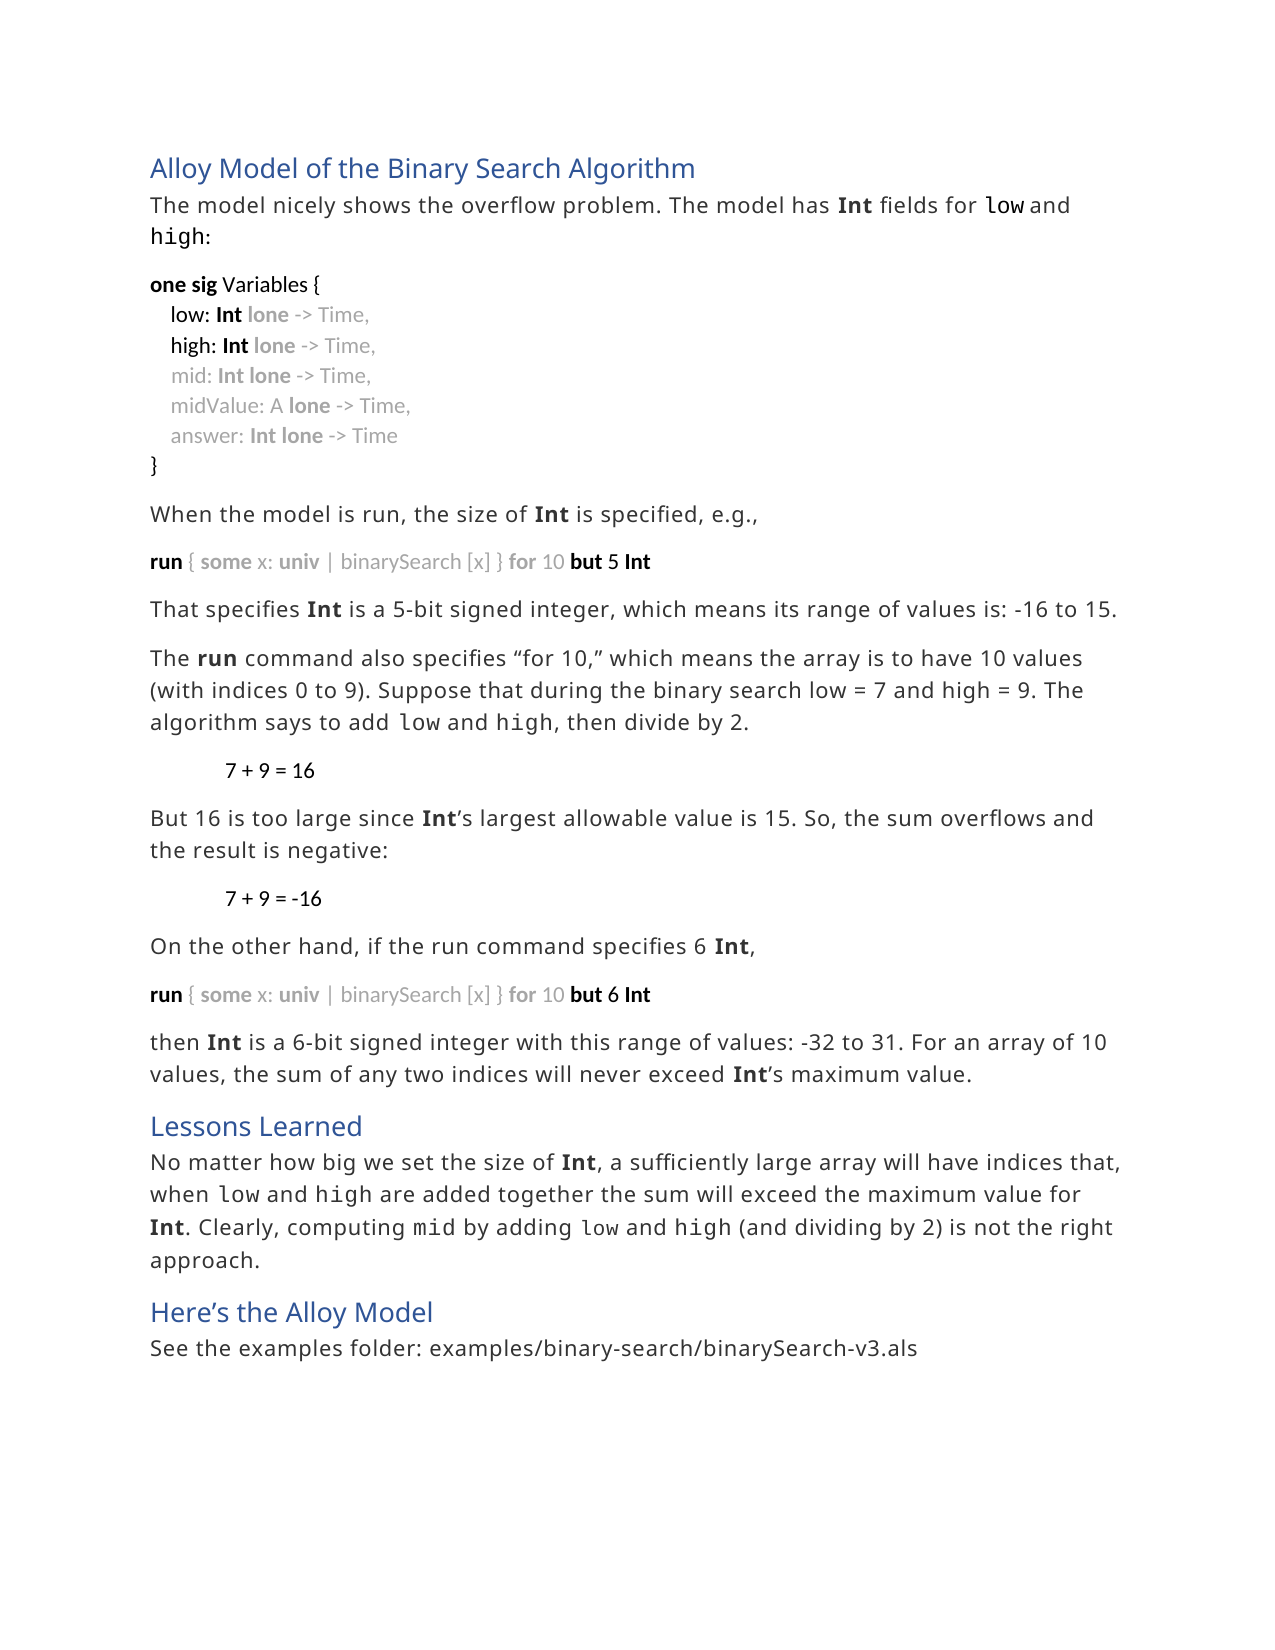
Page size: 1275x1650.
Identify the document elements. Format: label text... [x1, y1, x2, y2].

text run { some x: univ | binarySearch [x] } for 10 but 5 Int [150, 547, 1125, 575]
text one sig Variables { low: Int lone -> Time, high: Int lone -> Time, mid: Int lone -> Time, midValue: A lone -> Time, answer: Int lone -> Time } [150, 270, 1125, 480]
text When the model is run, the size of Int is specified, e.g., [150, 498, 1125, 528]
subtitle Here’s the Alloy Model [150, 1293, 1125, 1330]
text 7 + 9 = 16 [150, 756, 1125, 784]
text 7 + 9 = -16 [150, 884, 1125, 912]
subtitle Alloy Model of the Binary Search Algorithm [150, 150, 1125, 187]
text That specifies Int is a 5-bit signed integer, which means its range of values is: -16 to 15. [150, 594, 1125, 624]
text On the other hand, if the run command specifies 6 Int, [150, 931, 1125, 961]
text The run command also specifies “for 10,” which means the array is to have 10 values (with indices 0 to 9). Suppose that during the binary search low = 7 and high = 9. The algorithm says to add low and high, then divide by 2. [150, 643, 1125, 737]
text The model nicely shows the overflow problem. The model has Int fields for low and high: [150, 190, 1125, 251]
subtitle Lessons Learned [150, 1107, 1125, 1144]
text See the examples folder: examples/binary-search/binarySearch-v3.als [150, 1333, 1125, 1363]
text then Int is a 6-bit signed integer with this range of values: -32 to 31. For an array of 10 values, the sum of any two indices will never exceed Int’s maximum value. [150, 1027, 1125, 1088]
text No matter how big we set the size of Int, a sufficiently large array will have indices that, when low and high are added together the sum will exceed the maximum value for Int. Clearly, computing mid by adding low and high (and dividing by 2) is not the right approach. [150, 1147, 1125, 1274]
text run { some x: univ | binarySearch [x] } for 10 but 6 Int [150, 980, 1125, 1008]
text But 16 is too large since Int’s largest allowable value is 15. So, the sum overflows and the result is negative: [150, 803, 1125, 865]
